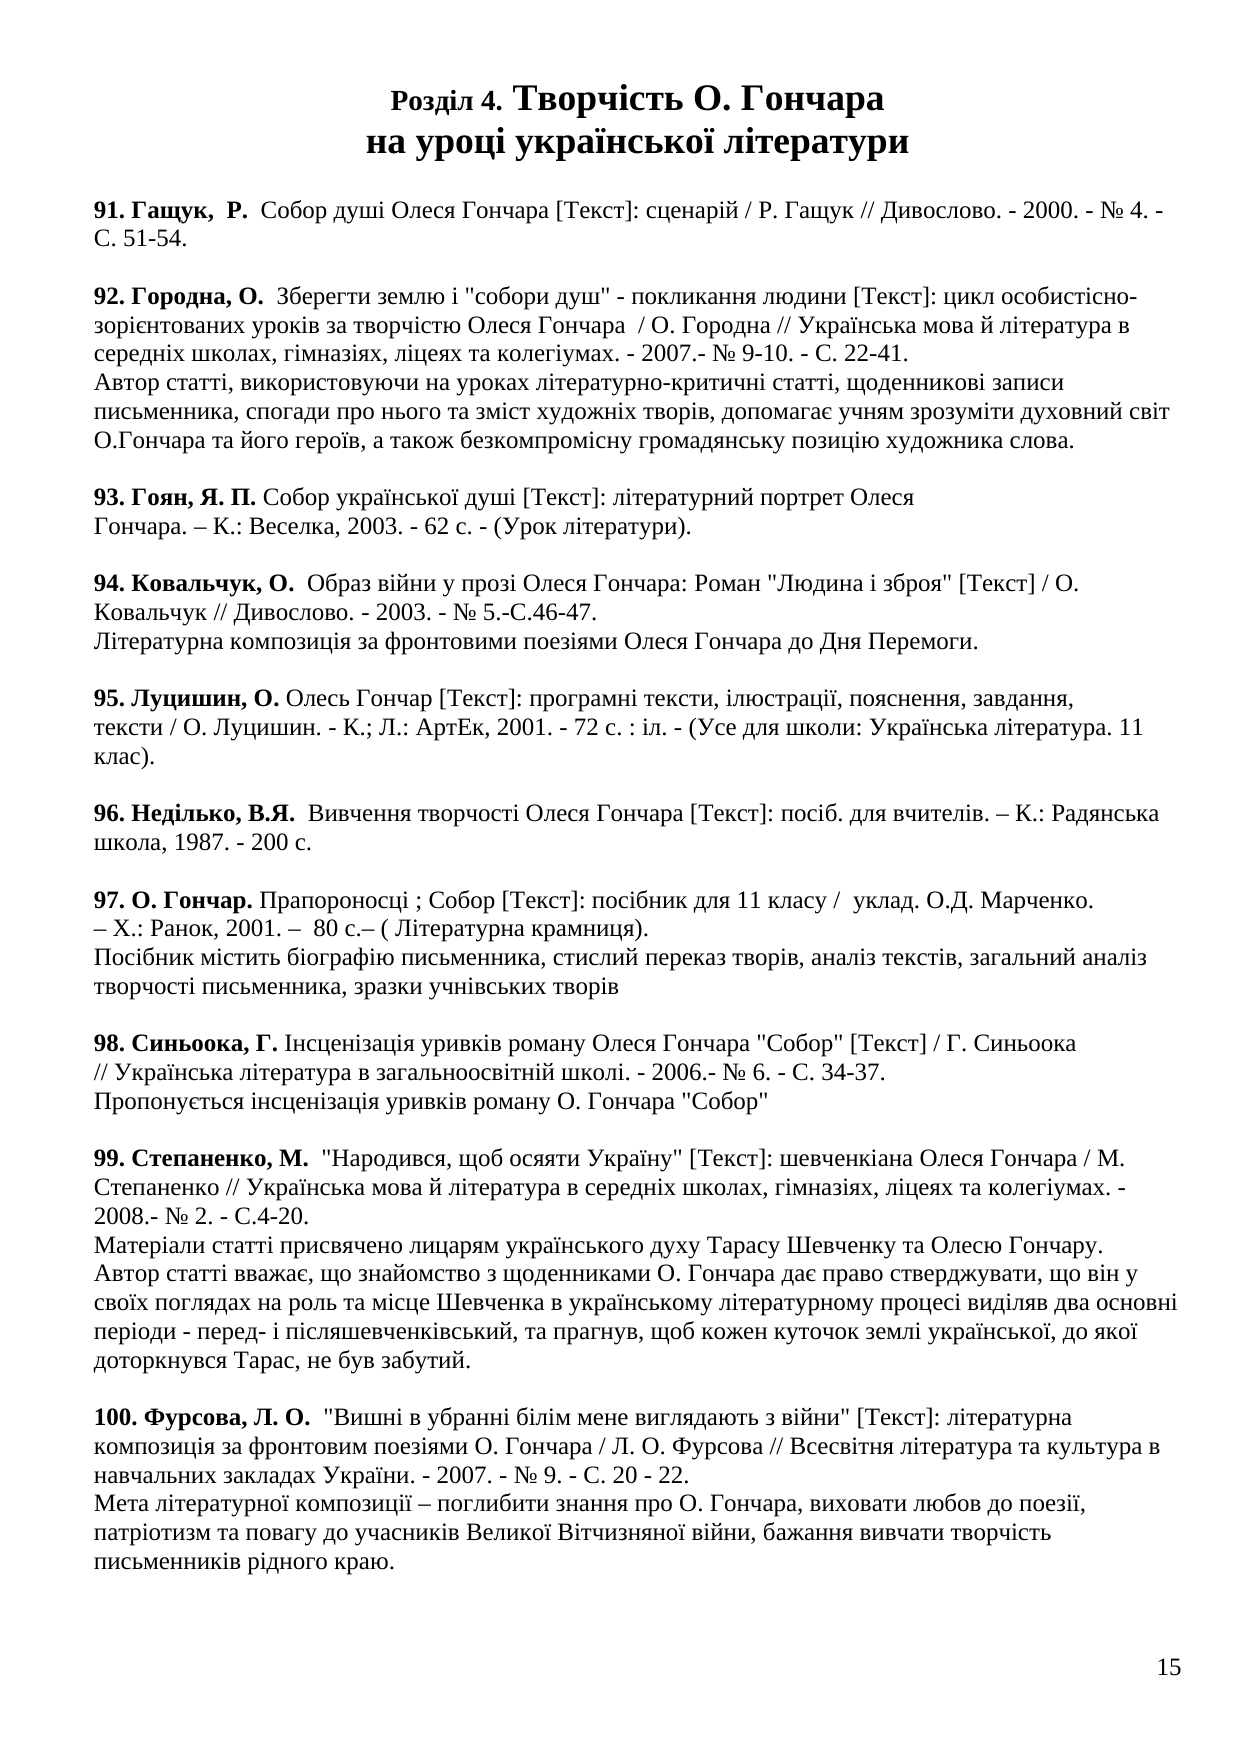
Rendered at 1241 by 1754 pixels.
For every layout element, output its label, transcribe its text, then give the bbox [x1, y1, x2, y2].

text 96. Неділько, В.Я. Вивчення творчості Олеся Гончара [Текст]: посіб. для вчителів. – К.: Радянська школа, 1987. - 200 с. [94, 798, 1181, 856]
text Автор статті вважає, що знайомство з щоденниками О. Гончара дає право стверджувати, що він у своїх поглядах на роль та місце Шевченка в українському літературному процесі виділяв два основні періоди - перед- і післяшевченківський, та прагнув, щоб кожен куточок землі української, до якої доторкнувся Тарас, не був забутий. [94, 1258, 1181, 1373]
text Посібник містить біографію письменника, стислий переказ творів, аналіз текстів, загальний аналіз творчості письменника, зразки учнівських творів [94, 942, 1181, 1000]
text 91. Гащук, Р. Собор душі Олеся Гончара [Текст]: сценарій / Р. Гащук // Дивослово. - 2000. - № 4. - C. 51-54. [94, 195, 1181, 252]
text 94. Ковальчук, О. Образ війни у прозі Олеся Гончара: Роман "Людина і зброя" [Текст] / О. Ковальчук // Дивослово. - 2003. - № 5.-С.46-47. [94, 568, 1181, 626]
text Літературна композиція за фронтовими поезіями Олеся Гончара до Дня Перемоги. [94, 626, 1181, 655]
text 100. Фурсова, Л. О. "Вишні в убранні білім мене виглядають з війни" [Текст]: літературна композиція за фронтовим поезіями О. Гончара / Л. О. Фурсова // Всесвітня література та культура в навчальних закладах України. - 2007. - № 9. - С. 20 - 22. Мета літературної композиції – поглибити знання про О. Гончара, виховати любов до поезії, патріотизм та повагу до учасників Великої Вітчизняної війни, бажання вивчати творчість письменників рідного краю. [94, 1402, 1181, 1575]
text на уроці української літератури [94, 118, 1181, 161]
text 95. Луцишин, О. Олесь Гончар [Текст]: програмні тексти, ілюстрації, пояснення, завдання, тексти / О. Луцишин. - К.; Л.: АртЕк, 2001. - 72 с. : іл. - (Усе для школи: Українська література. 11 клас). [94, 683, 1181, 770]
text Пропонується інсценізація уривків роману О. Гончара "Собор" [94, 1086, 1181, 1115]
text 99. Степаненко, М. "Народився, щоб осяяти Україну" [Текст]: шевченкіана Олеся Гончара / М. Степаненко // Українська мова й література в середніх школах, гімназіях, ліцеях та колегіумах. - 2008.- № 2. - С.4-20. Матеріали статті присвячено лицарям українського духу Тарасу Шевченку та Олесю Гончару. [94, 1143, 1181, 1258]
text 98. Синьоока, Г. Інсценізація уривків роману Олеся Гончара "Собор" [Текст] / Г. Синьоока // Українська література в загальноосвітній школі. - 2006.- № 6. - С. 34-37. [94, 1028, 1181, 1086]
text 92. Городна, О. Зберегти землю і "собори душ" - покликання людини [Текст]: цикл особистісно-зорієнтованих уроків за творчістю Олеся Гончара / О. Городна // Українська мова й література в середніх школах, гімназіях, ліцеях та колегіумах. - 2007.- № 9-10. - С. 22-41. Автор статті, використовуючи на уроках літературно-критичні статті, щоденникові записи письменника, спогади про нього та зміст художніх творів, допомагає учням зрозуміти духовний світ О.Гончара та його героїв, а також безкомпромісну громадянську позицію художника слова. [94, 281, 1181, 453]
text 93. Гоян, Я. П. Собор української душі [Текст]: літературний портрет Олеся Гончара. – К.: Веселка, 2003. - 62 с. - (Урок літератури). [94, 482, 1181, 540]
text Розділ 4. Творчість О. Гончара [94, 75, 1181, 118]
text 97. О. Гончар. Прапороносці ; Собор [Текст]: посібник для 11 класу / уклад. О.Д. Марченко. – Х.: Ранок, 2001. – 80 с.– ( Літературна крамниця). [94, 885, 1181, 942]
